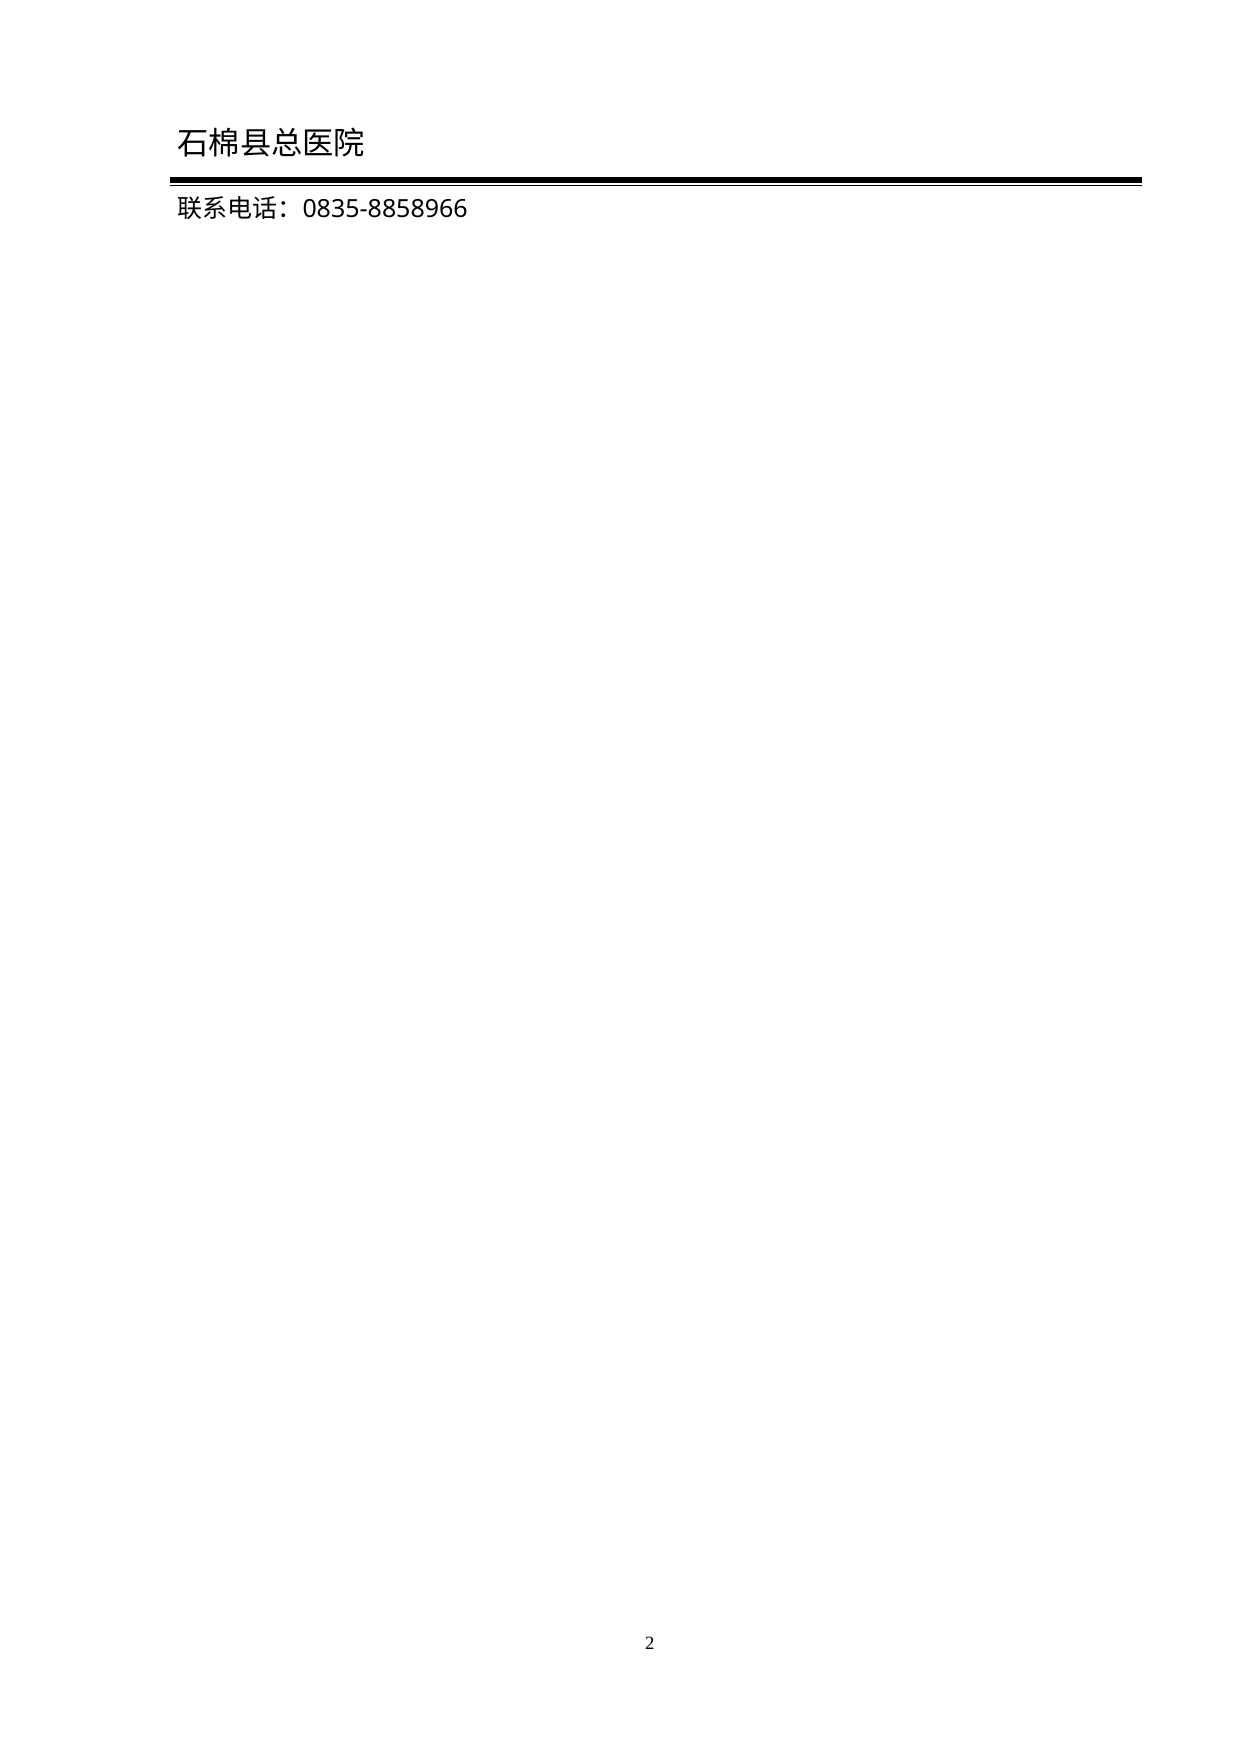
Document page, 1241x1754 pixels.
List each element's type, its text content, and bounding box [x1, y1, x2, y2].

text 联系电话：0835-8858966 [177, 188, 1122, 225]
